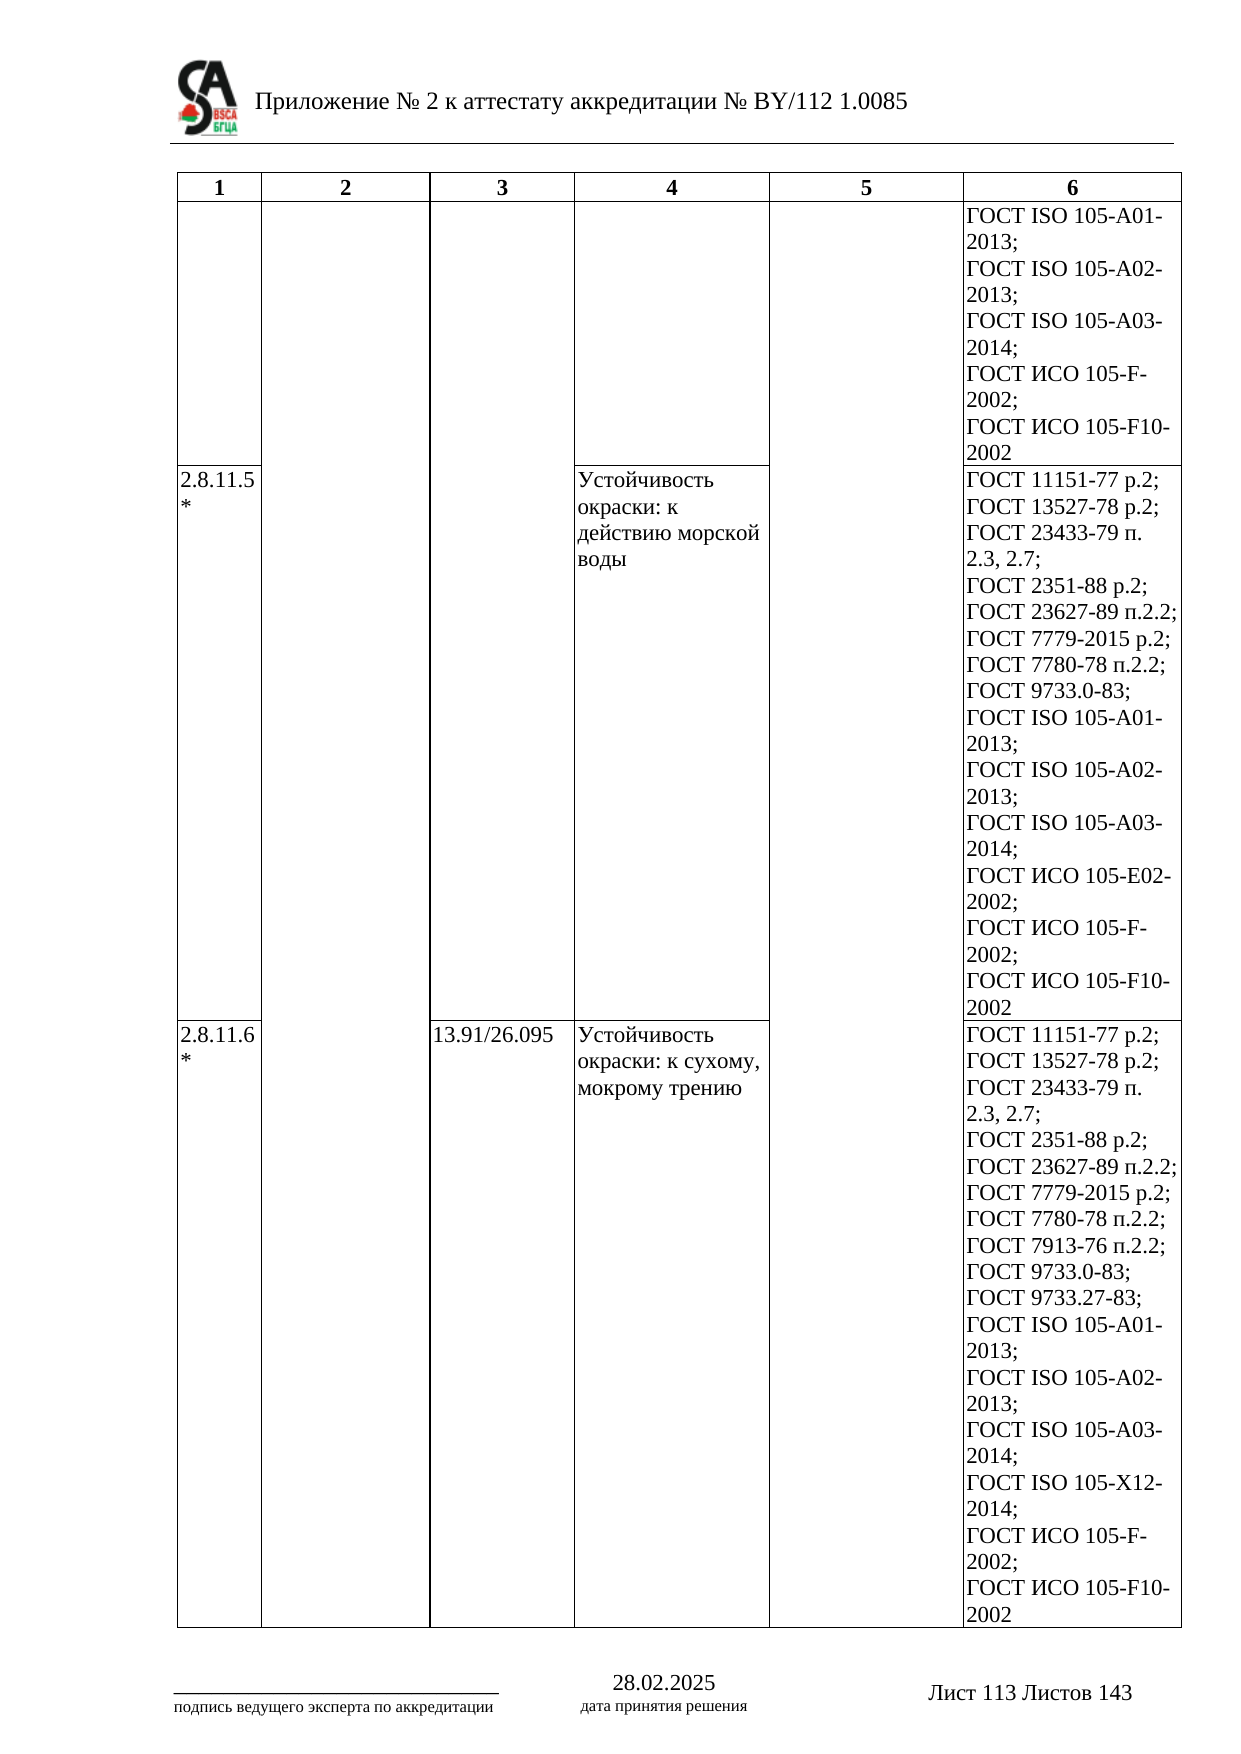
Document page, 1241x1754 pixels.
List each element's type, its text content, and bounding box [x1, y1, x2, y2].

table_header 5 [770, 173, 963, 201]
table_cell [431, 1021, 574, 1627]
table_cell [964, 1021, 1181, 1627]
table_header 1 [178, 173, 261, 201]
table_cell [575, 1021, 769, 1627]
table_header 6 [964, 173, 1181, 201]
table_header 4 [575, 173, 769, 201]
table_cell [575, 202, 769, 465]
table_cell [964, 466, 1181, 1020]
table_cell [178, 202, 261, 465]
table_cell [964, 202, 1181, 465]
table_header 2 [262, 173, 429, 201]
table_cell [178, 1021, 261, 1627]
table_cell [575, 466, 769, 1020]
picture [177, 59, 239, 136]
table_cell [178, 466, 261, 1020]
table_header 3 [431, 173, 574, 201]
